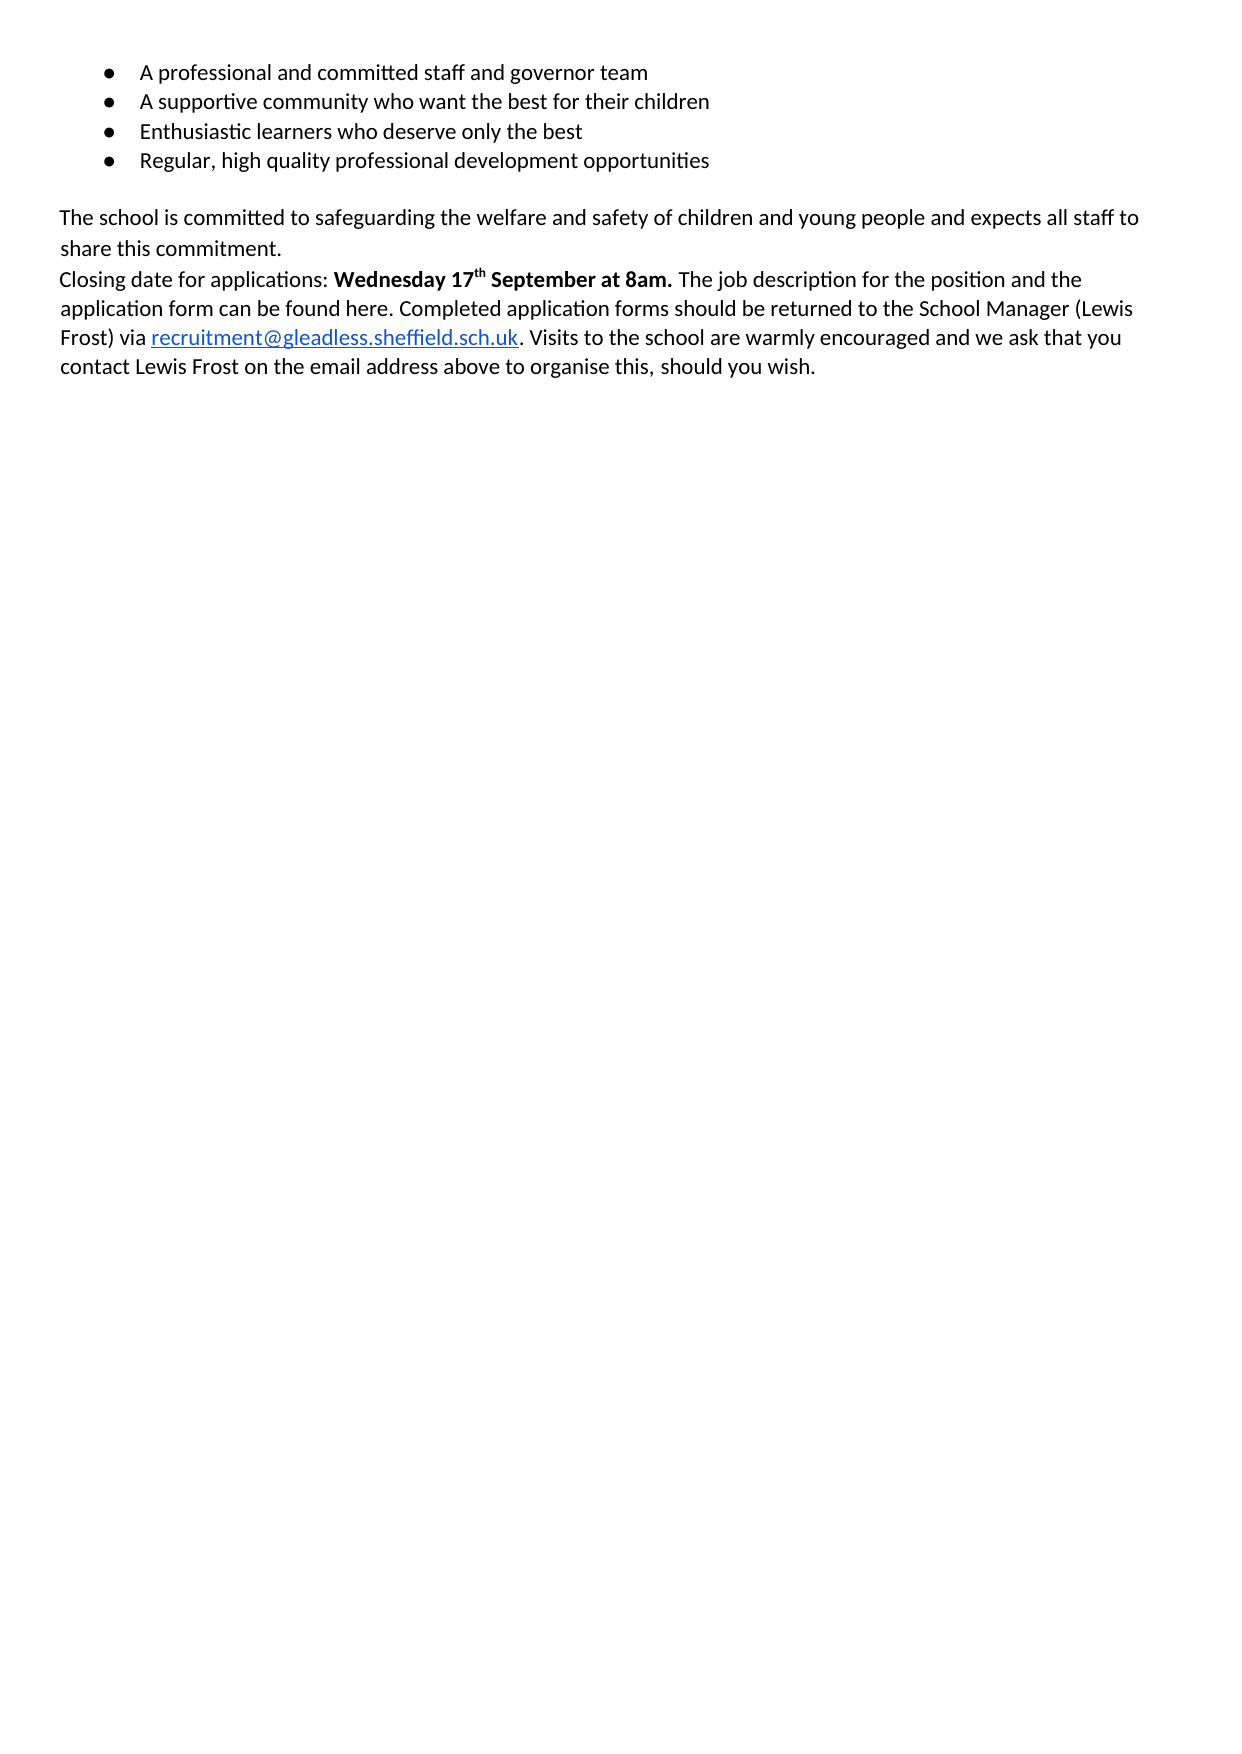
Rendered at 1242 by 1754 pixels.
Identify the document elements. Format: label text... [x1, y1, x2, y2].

list A professional and committed staff and governor team [102, 58, 1183, 86]
text The school is committed to safeguarding the welfare and safety of children and young people and expects all staff to share this commitment. [59, 203, 1183, 263]
list Enthusiastic learners who deserve only the best [102, 117, 1183, 145]
text Closing date for applications: Wednesday 17th September at 8am. The job description for the position and the application form can be found here. Completed application forms should be returned to the School Manager (Lewis Frost) via recruitment@gleadless.sheffield.sch.uk. Visits to the school are warmly encouraged and we ask that you contact Lewis Frost on the email address above to organise this, should you wish. [59, 265, 1183, 380]
list Regular, high quality professional development opportunities [102, 146, 1183, 174]
list A supportive community who want the best for their children [102, 87, 1183, 115]
